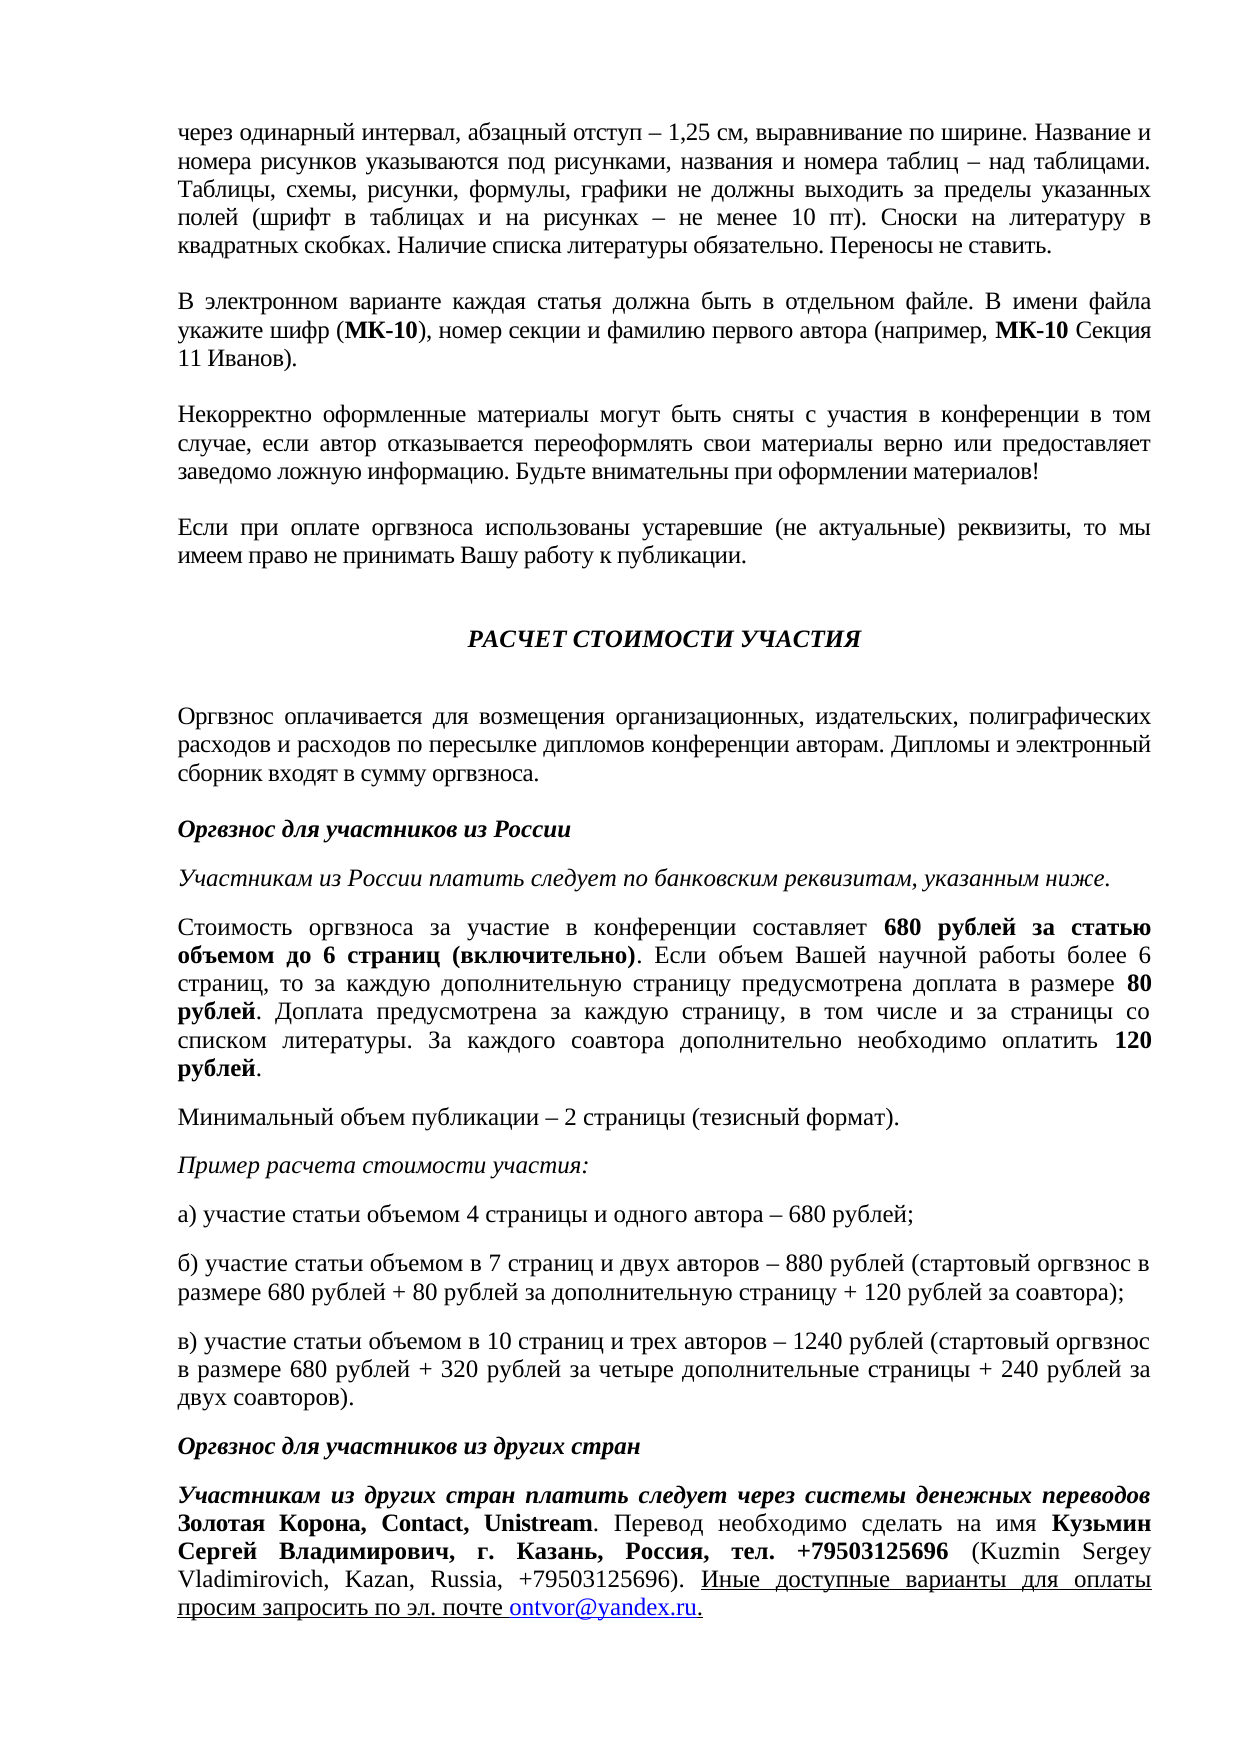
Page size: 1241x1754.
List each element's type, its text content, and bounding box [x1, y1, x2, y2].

text а) участие статьи объемом 4 страницы и одного автора – 680 рублей; [177, 1200, 1152, 1228]
text В электронном варианте каждая статья должна быть в отдельном файле. В имени файла укажите шифр (МК-10), номер секции и фамилию первого автора (например, МК-10 Секция 11 Иванов). [177, 287, 1152, 372]
text РАСЧЕТ СТОИМОСТИ УЧАСТИЯ [177, 625, 1152, 681]
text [177, 118, 1152, 259]
text Участникам из России платить следует по банковским реквизитам, указанным ниже. [177, 863, 1152, 892]
text Пример расчета стоимости участия: [177, 1151, 1152, 1179]
text Если при оплате оргвзноса использованы устаревшие (не актуальные) реквизиты, то мы имеем право не принимать Вашу работу к публикации. [177, 513, 1152, 569]
text Оргвзнос для участников из других стран [177, 1432, 1152, 1460]
text в) участие статьи объемом в 10 страниц и трех авторов – 1240 рублей (стартовый оргвзнос в размере 680 рублей + 320 рублей за четыре дополнительные страницы + 240 рублей за двух соавторов). [177, 1327, 1152, 1411]
text б) участие статьи объемом в 7 страниц и двух авторов – 880 рублей (стартовый оргвзнос в размере 680 рублей + 80 рублей за дополнительную страницу + 120 рублей за соавтора); [177, 1249, 1152, 1306]
text Оргвзнос для участников из России [177, 814, 1152, 843]
text Стоимость оргвзноса за участие в конференции составляет 680 рублей за статью объемом до 6 страниц (включительно). Если объем Вашей научной работы более 6 страниц, то за каждую дополнительную страницу предусмотрена доплата в размере 80 рублей. Доплата предусмотрена за каждую страницу, в том числе и за страницы со списком литературы. За каждого соавтора дополнительно необходимо оплатить 120 рублей. [177, 912, 1152, 1082]
text Участникам из других стран платить следует через системы денежных переводов Золотая Корона, Contact, Unistream. Перевод необходимо сделать на имя Кузьмин Сергей Владимирович, г. Казань, Россия, тел. +79503125696 (Kuzmin Sergey Vladimirovich, Kazan, Russia, +79503125696). Иные доступные варианты для оплаты просим запросить по эл. почте ontvor@yandex.ru. [177, 1481, 1152, 1620]
text Минимальный объем публикации – 2 страницы (тезисный формат). [177, 1102, 1152, 1131]
text Некорректно оформленные материалы могут быть сняты с участия в конференции в том случае, если автор отказывается переоформлять свои материалы верно или предоставляет заведомо ложную информацию. Будьте внимательны при оформлении материалов! [177, 400, 1152, 484]
text Оргвзнос оплачивается для возмещения организационных, издательских, полиграфических расходов и расходов по пересылке дипломов конференции авторам. Дипломы и электронный сборник входят в сумму оргвзноса. [177, 702, 1152, 786]
